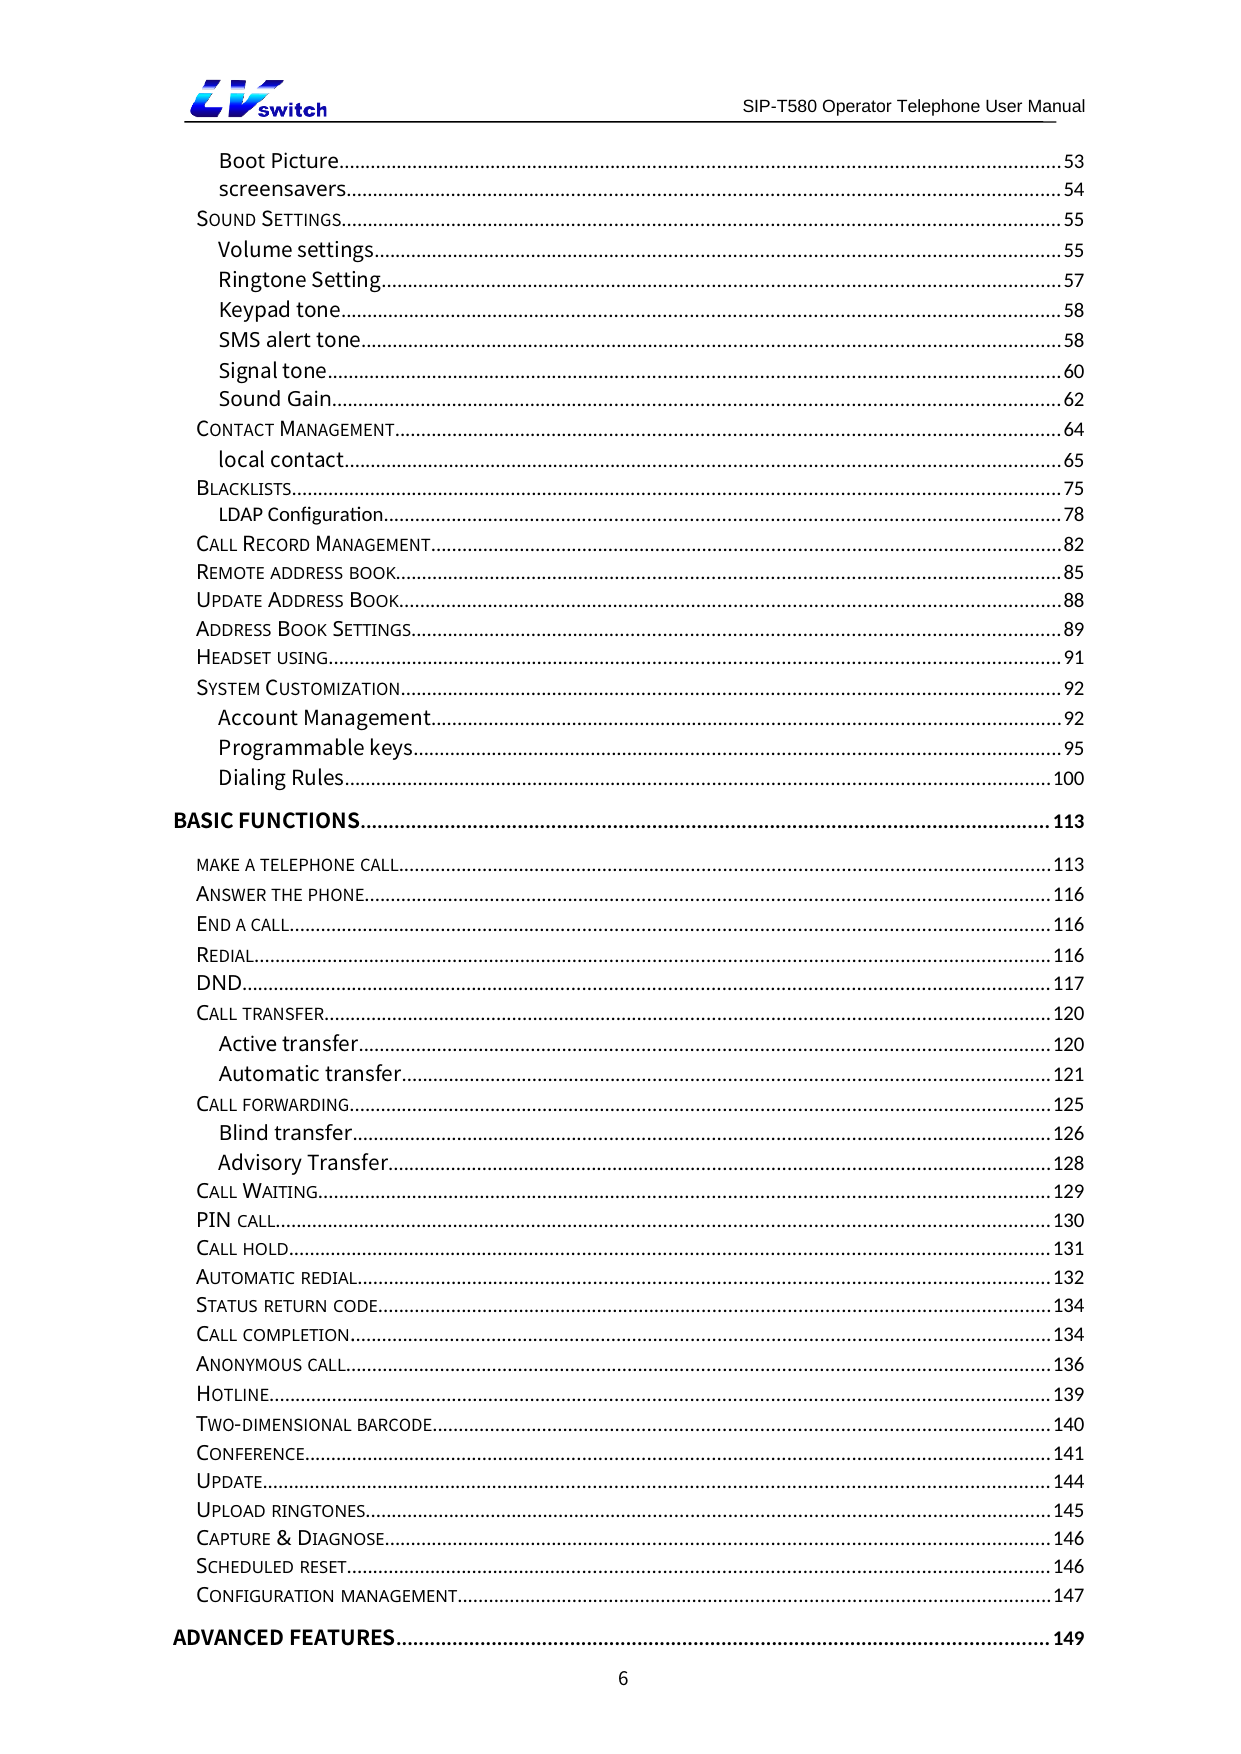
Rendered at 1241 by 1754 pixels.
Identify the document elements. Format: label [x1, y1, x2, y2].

picture [187, 77, 327, 119]
